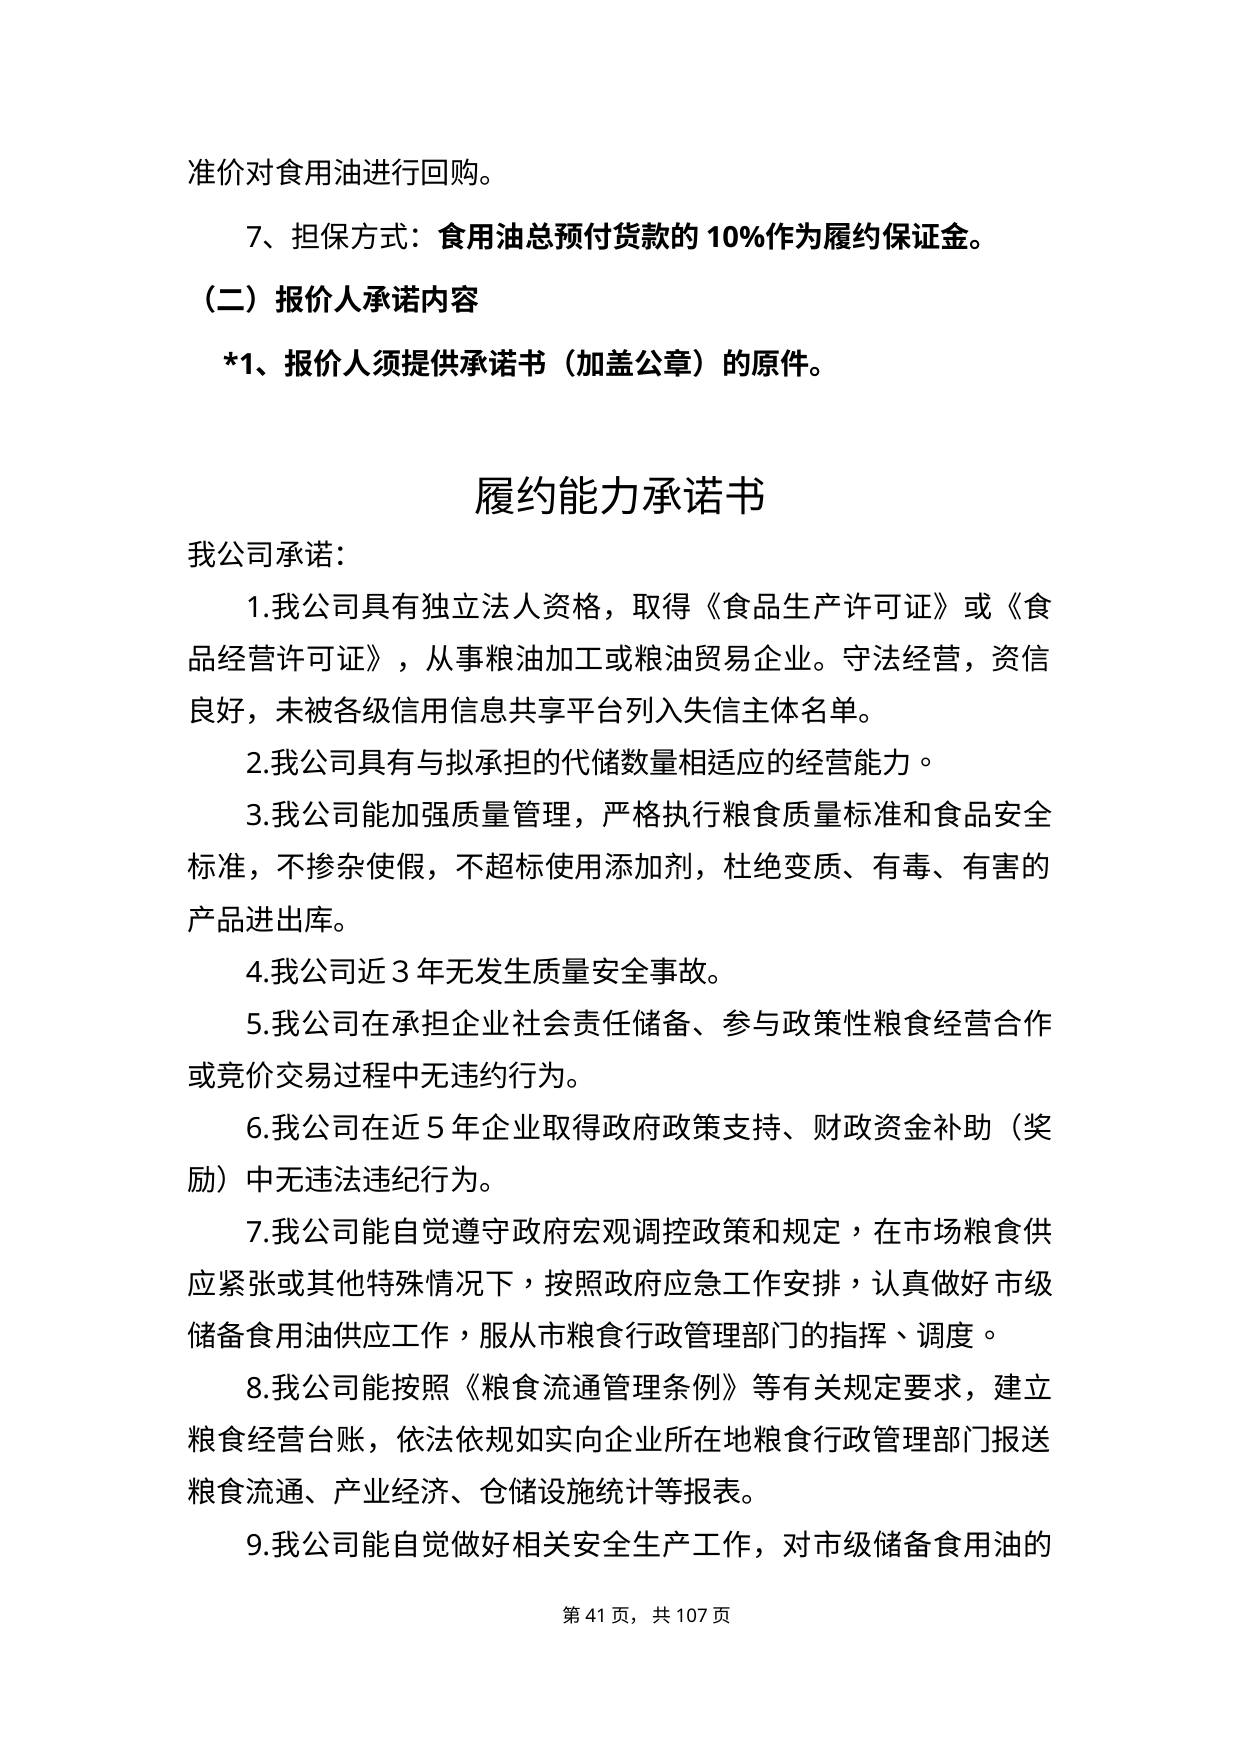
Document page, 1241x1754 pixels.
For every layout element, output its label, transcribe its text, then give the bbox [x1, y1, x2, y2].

text 6.我公司在近５年企业取得政府政策支持、财政资金补助（奖励）中无违法违纪行为。 [187, 1097, 1053, 1201]
text *1、报价人须提供承诺书（加盖公章）的原件。 [187, 340, 1053, 383]
text 7、担保方式：食用油总预付货款的10%作为履约保证金。 [187, 213, 1053, 256]
text 1.我公司具有独立法人资格，取得《食品生产许可证》或《食品经营许可证》，从事粮油加工或粮油贸易企业。守法经营，资信良好，未被各级信用信息共享平台列入失信主体名单。 [187, 576, 1053, 732]
text 2.我公司具有与拟承担的代储数量相适应的经营能力。 [187, 732, 1053, 784]
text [187, 1513, 1053, 1565]
text 3.我公司能加强质量管理，严格执行粮食质量标准和食品安全标准，不掺杂使假，不超标使用添加剂，杜绝变质、有毒、有害的产品进出库。 [187, 784, 1053, 940]
text 我公司承诺： [187, 524, 1053, 576]
text 5.我公司在承担企业社会责任储备、参与政策性粮食经营合作或竞价交易过程中无违约行为。 [187, 992, 1053, 1097]
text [187, 150, 1053, 192]
text 履约能力承诺书 [187, 463, 1053, 524]
subtitle （二）报价人承诺内容 [187, 277, 1053, 319]
text 8.我公司能按照《粮食流通管理条例》等有关规定要求，建立粮食经营台账，依法依规如实向企业所在地粮食行政管理部门报送粮食流通、产业经济、仓储设施统计等报表。 [187, 1357, 1053, 1513]
text 4.我公司近３年无发生质量安全事故。 [187, 940, 1053, 992]
text 7.我公司能自觉遵守政府宏观调控政策和规定，在市场粮食供应紧张或其他特殊情况下，按照政府应急工作安排，认真做好市级储备食用油供应工作，服从市粮食行政管理部门的指挥、调度。 [187, 1201, 1053, 1357]
